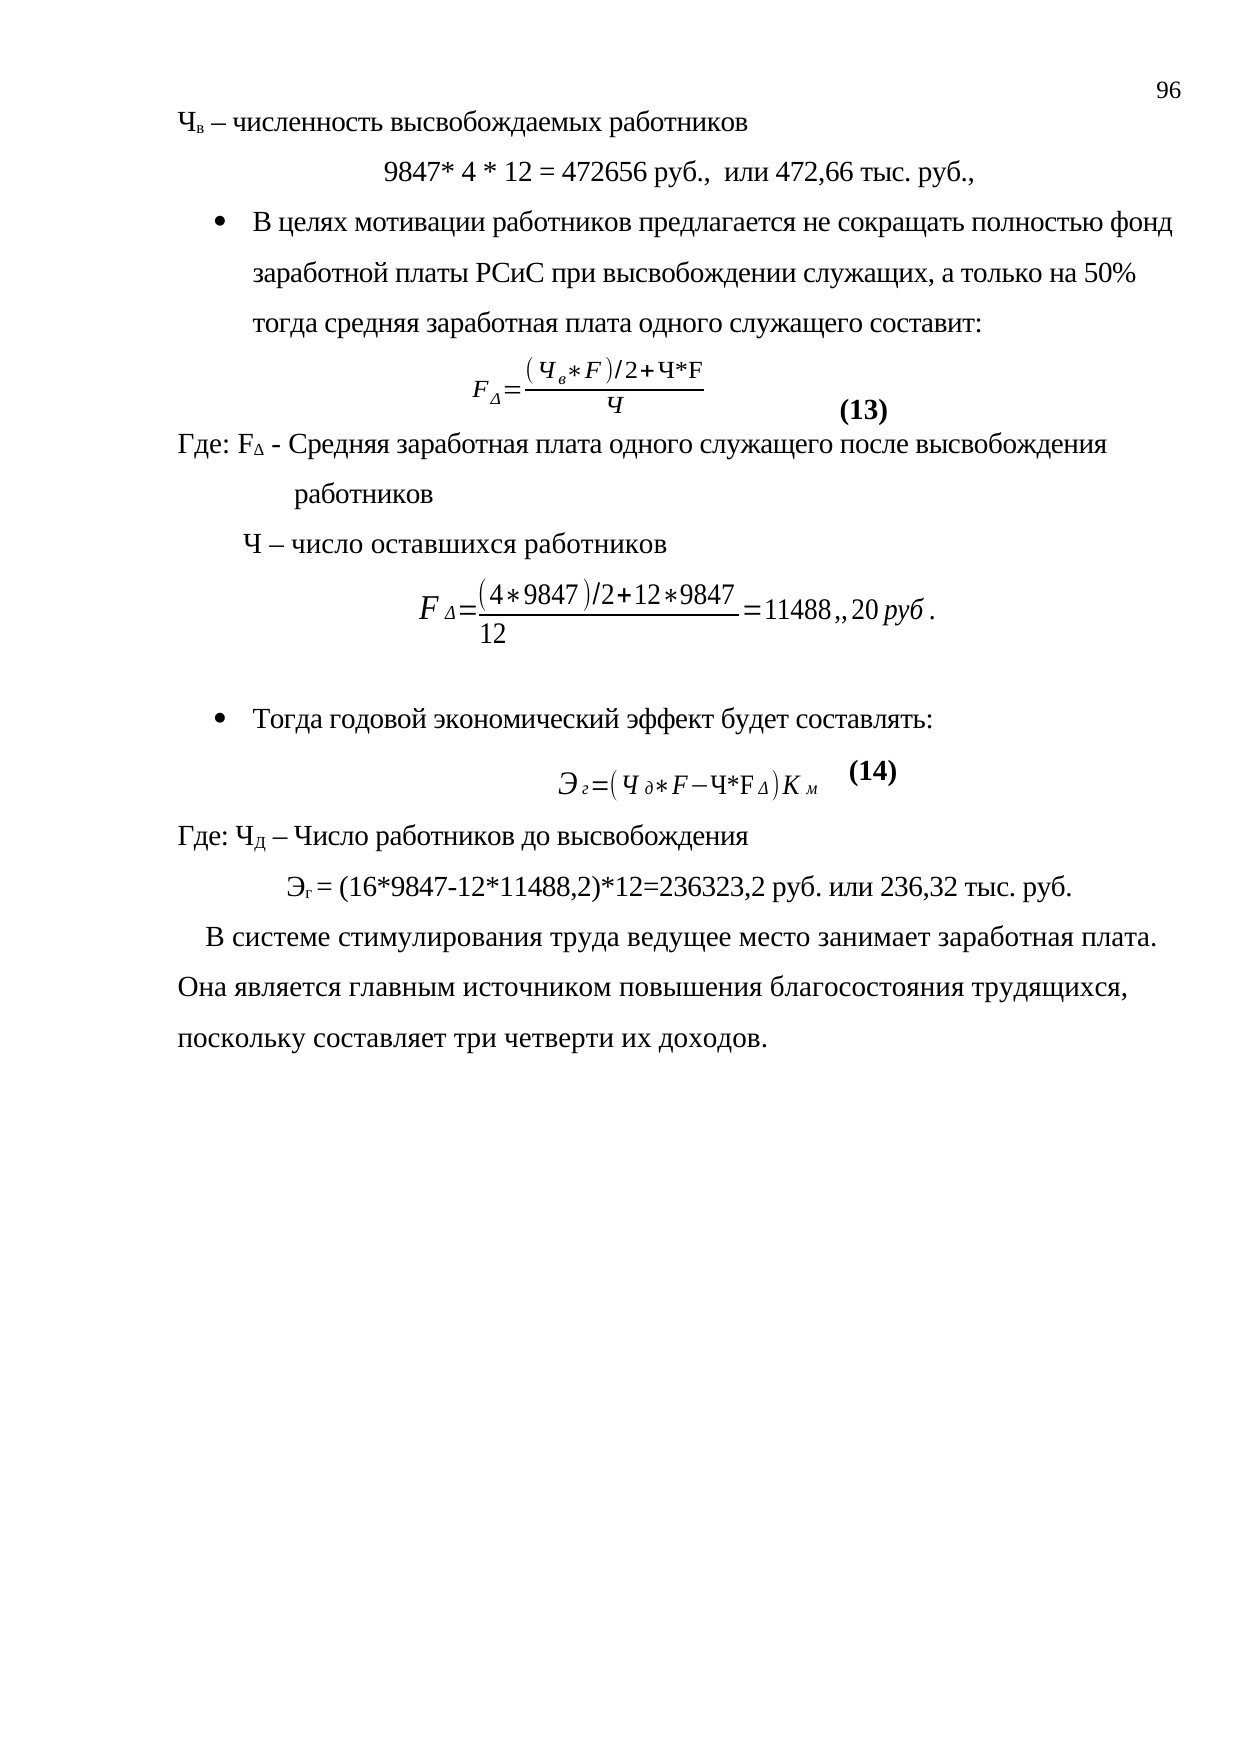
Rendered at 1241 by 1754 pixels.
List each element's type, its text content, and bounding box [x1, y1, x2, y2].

text Эг = (16*9847-12*11488,2)*12=236323,2 руб. или 236,32 тыс. руб. [177, 869, 1181, 902]
text Где: ЧД – Число работников до высвобождения [177, 818, 1181, 852]
text Чв – численность высвобождаемых работников [177, 104, 1181, 137]
text Ч – число оставшихся работников [177, 526, 1181, 560]
list В целях мотивации работников предлагается не сокращать полностью фонд заработной платы РСиС при высвобождении служащих, а только на 50% тогда средняя заработная плата одного служащего составит: [215, 204, 1181, 339]
text Где: F∆ - Средняя заработная плата одного служащего после высвобождения [177, 426, 1181, 459]
list Тогда годовой экономический эффект будет составлять: [215, 701, 1181, 735]
text работников [177, 476, 1181, 509]
text В системе стимулирования труда ведущее место занимает заработная плата. Она является главным источником повышения благосостояния трудящихся, поскольку составляет три четверти их доходов. [177, 919, 1181, 1053]
text (13) [177, 355, 1181, 426]
text 9847* 4 * 12 = 472656 руб., или 472,66 тыс. руб., [177, 154, 1181, 188]
